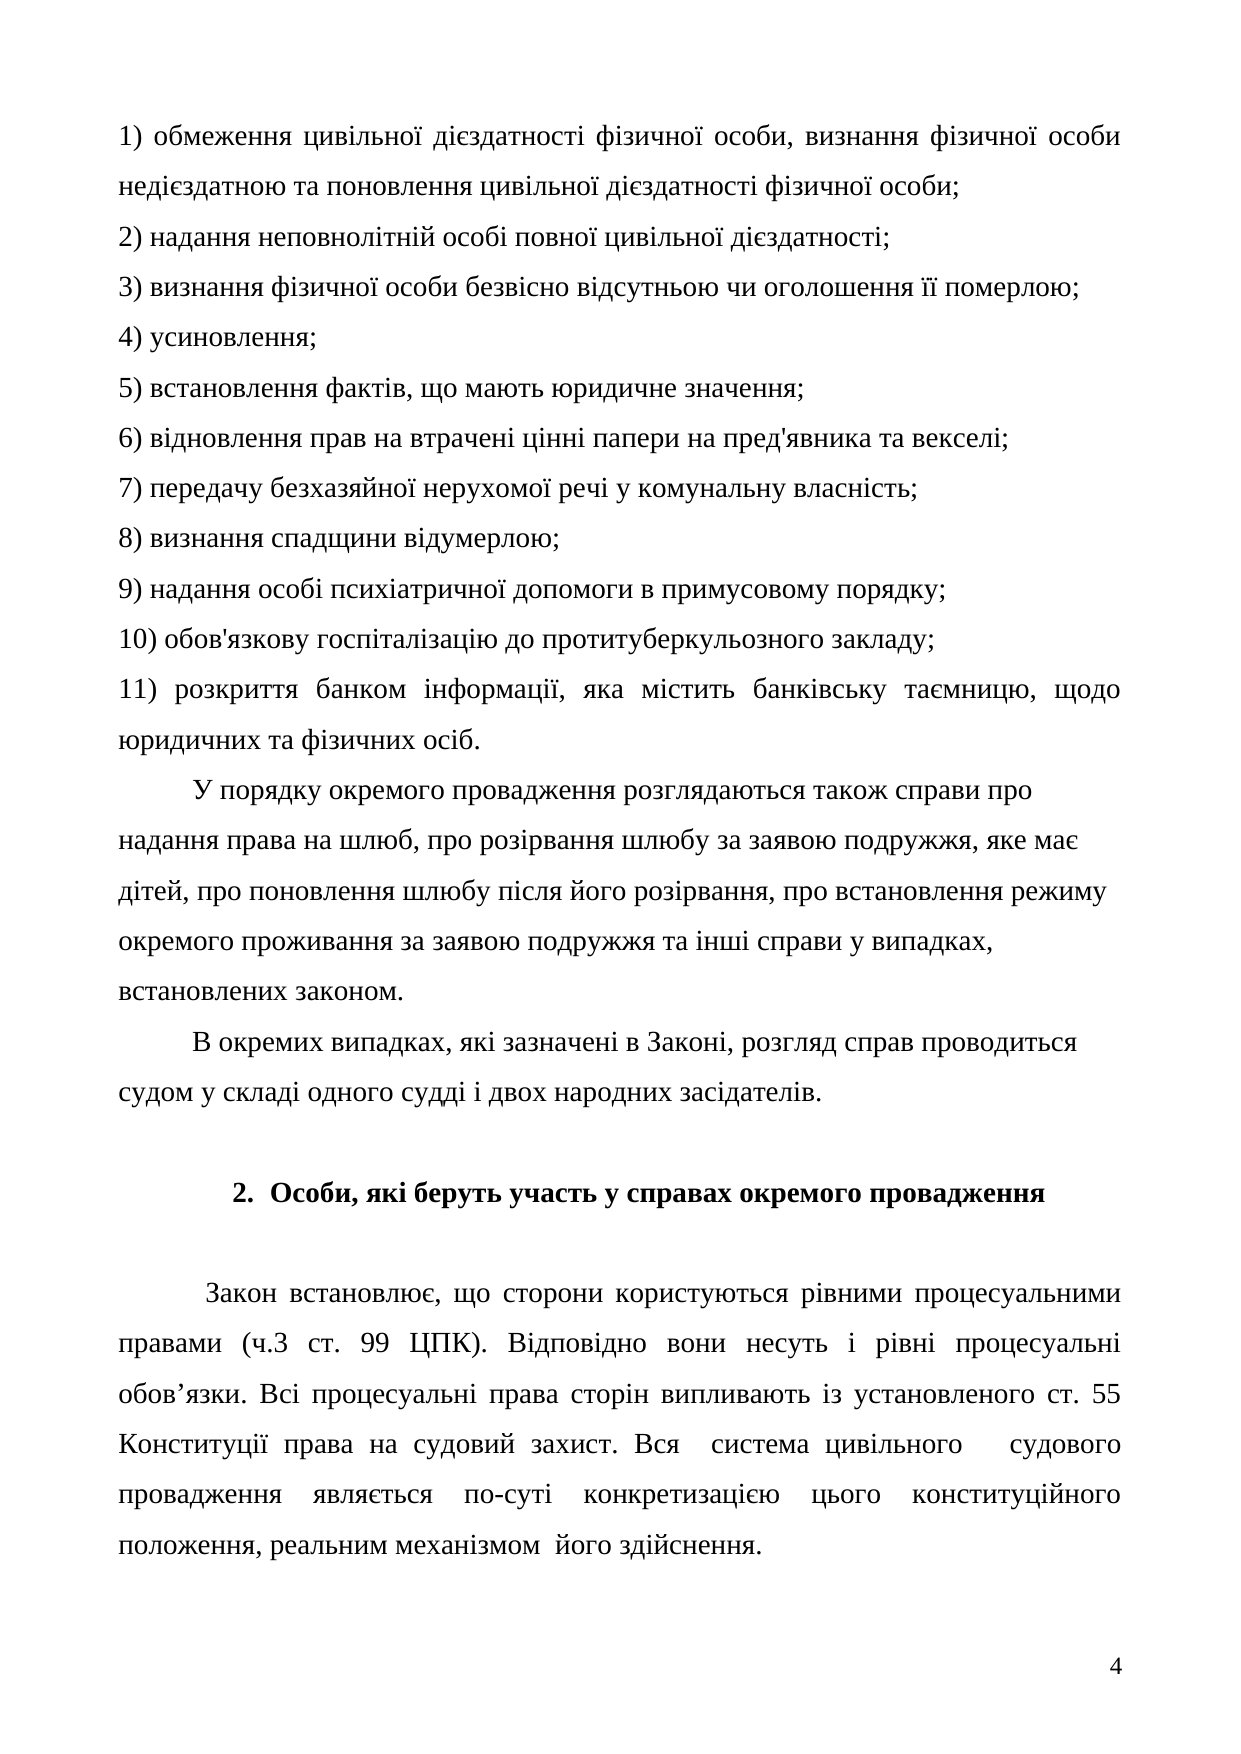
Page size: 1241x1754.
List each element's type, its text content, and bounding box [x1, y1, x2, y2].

text 10) обов'язкову госпіталізацію до протитуберкульозного закладу; [118, 621, 1122, 655]
text 6) відновлення прав на втрачені цінні папери на пред'явника та векселі; [118, 420, 1122, 453]
text 2) надання неповнолітній особі повної цивільної дієздатності; [118, 219, 1122, 252]
text 3) визнання фізичної особи безвісно відсутньою чи оголошення її померлою; [118, 269, 1122, 303]
text У порядку окремого провадження розглядаються також справи про надання права на шлюб, про розірвання шлюбу за заявою подружжя, яке має дітей, про поновлення шлюбу після його розірвання, про встановлення режиму окремого проживання за заявою подружжя та інші справи у випадках, встановлених законом. [118, 772, 1122, 1007]
list Особи, які беруть участь у справах окремого провадження [156, 1175, 1122, 1208]
text 11) розкриття банком інформації, яка містить банківську таємницю, щодо юридичних та фізичних осіб. [118, 672, 1122, 755]
text 5) встановлення фактів, що мають юридичне значення; [118, 370, 1122, 403]
text 9) надання особі психіатричної допомоги в примусовому порядку; [118, 571, 1122, 604]
text 4) усиновлення; [118, 319, 1122, 353]
text В окремих випадках, які зазначені в Законі, розгляд справ проводиться судом у складі одного судді і двох народних засідателів. [118, 1024, 1122, 1108]
text 1) обмеження цивільної дієздатності фізичної особи, визнання фізичної особи недієздатною та поновлення цивільної дієздатності фізичної особи; [118, 118, 1122, 202]
text 8) визнання спадщини відумерлою; [118, 521, 1122, 554]
text 7) передачу безхазяйної нерухомої речі у комунальну власність; [118, 470, 1122, 504]
text Закон встановлює, що сторони користуються рівними процесуальними правами (ч.3 ст. 99 ЦПК). Відповідно вони несуть і рівні процесуальні обов’язки. Всі процесуальні права сторін випливають із установленого ст. 55 Конституції права на судовий захист. Вся система цивільного судового провадження являється по-суті конкретизацією цього конституційного положення, реальним механізмом його здійснення. [118, 1275, 1122, 1560]
